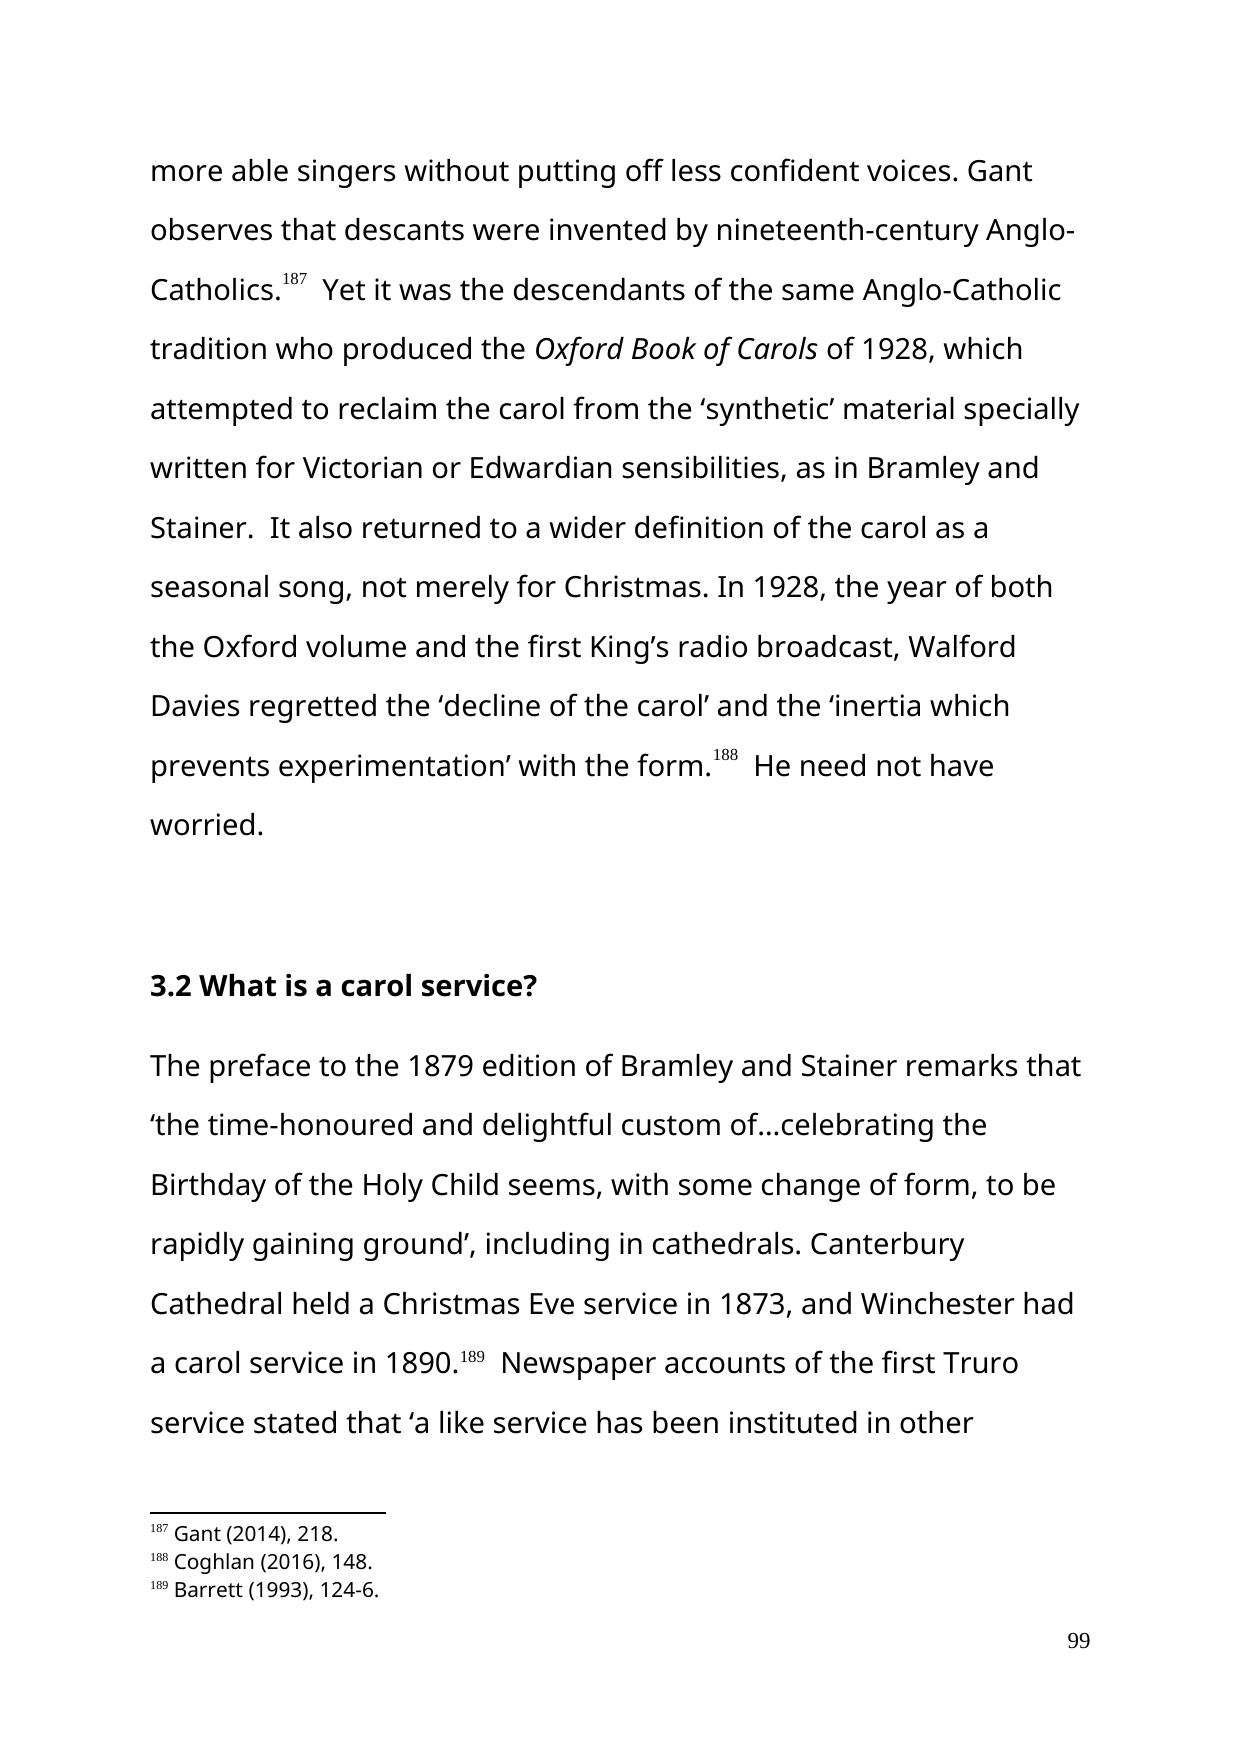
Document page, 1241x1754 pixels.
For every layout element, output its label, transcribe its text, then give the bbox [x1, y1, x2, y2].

text 3.2 What is a carol service? [150, 965, 1090, 1004]
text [150, 1045, 1090, 1442]
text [150, 150, 1090, 844]
